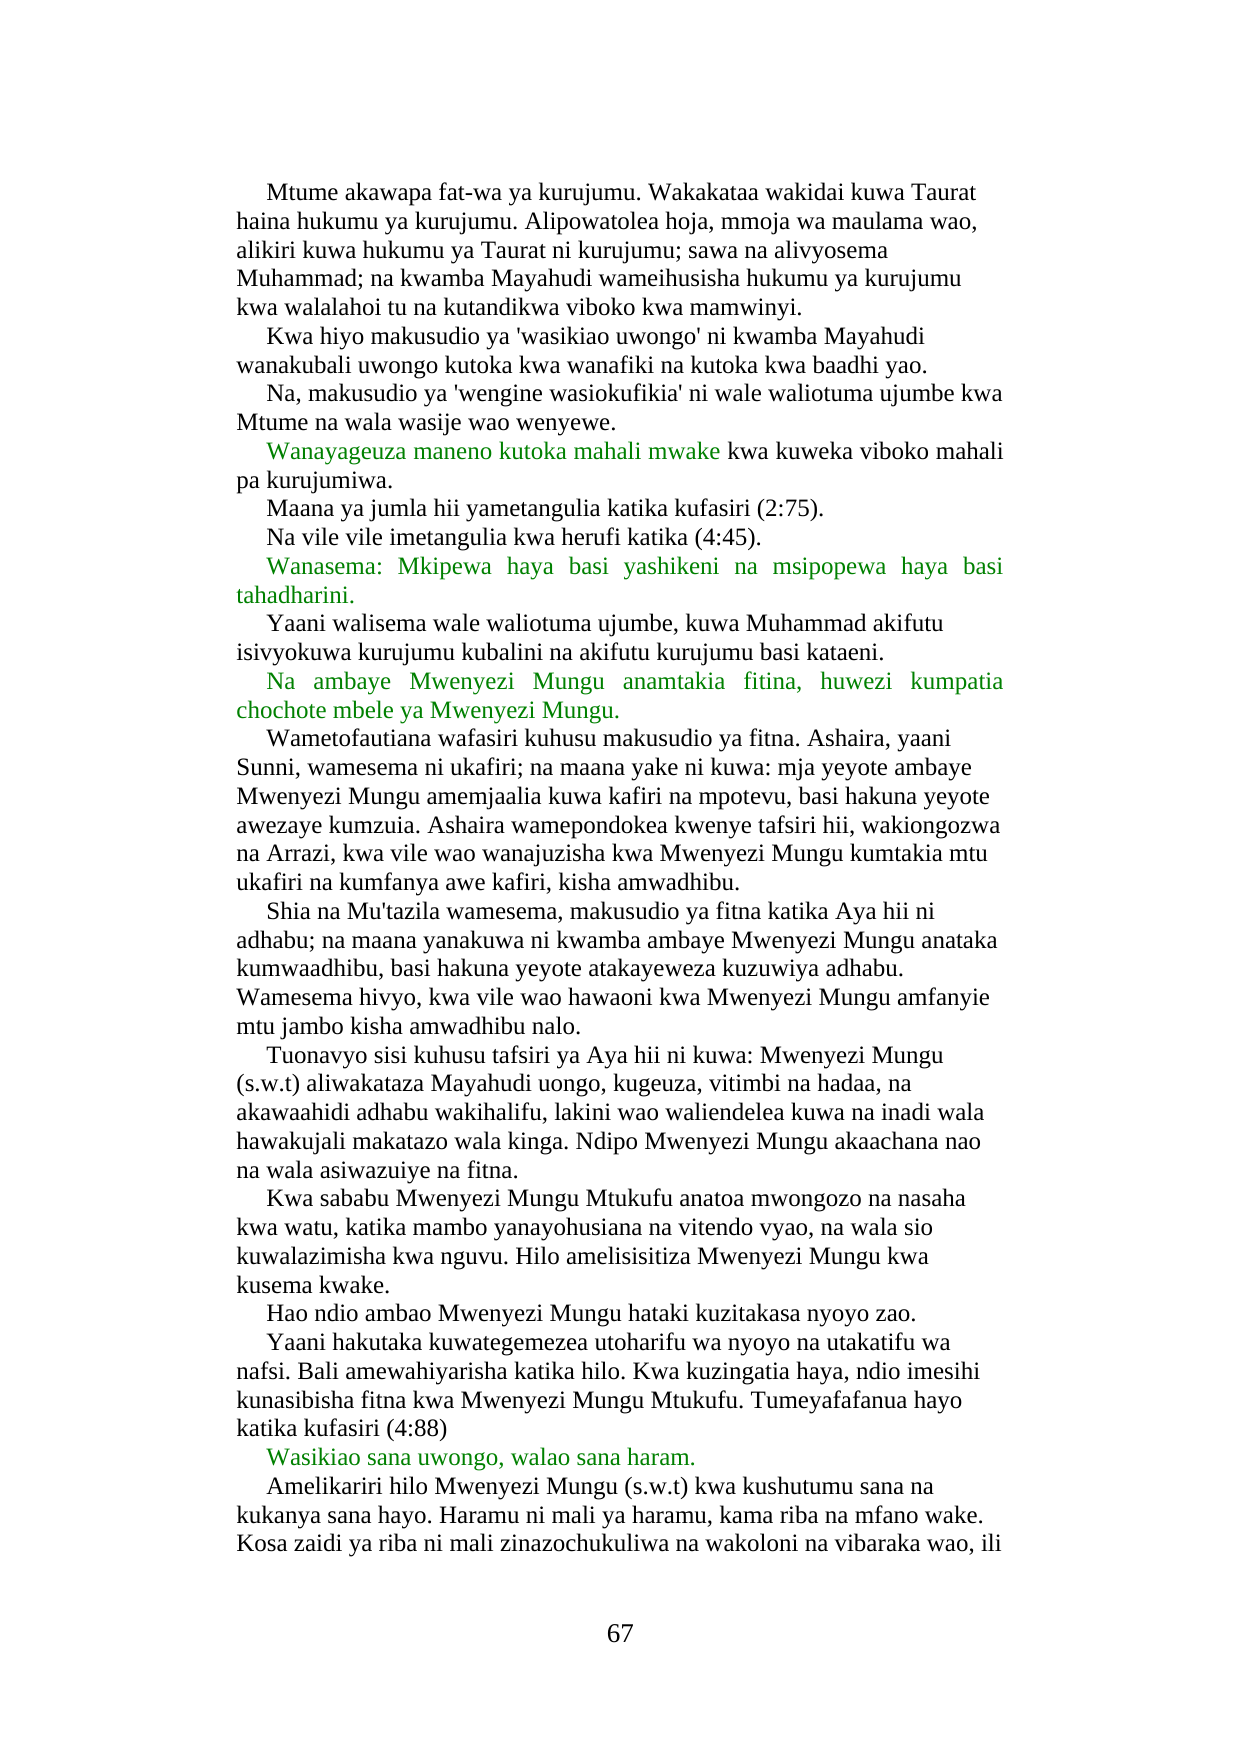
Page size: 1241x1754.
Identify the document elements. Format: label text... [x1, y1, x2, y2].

text Shia na Mu'tazila wamesema, makusudio ya fitna katika Aya hii ni adhabu; na maana yanakuwa ni kwamba ambaye Mwenyezi Mungu anataka kumwaadhibu, basi hakuna yeyote atakayeweza kuzuwiya adhabu. Wamesema hivyo, kwa vile wao hawaoni kwa Mwenyezi Mungu amfanyie mtu jambo kisha amwadhibu nalo. [236, 896, 1004, 1040]
text Kwa hiyo makusudio ya 'wasikiao uwongo' ni kwamba Mayahudi wanakubali uwongo kutoka kwa wanafiki na kutoka kwa baadhi yao. [236, 321, 1004, 378]
text Maana ya jumla hii yametangulia katika kufasiri (2:75). [236, 493, 1004, 522]
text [236, 1471, 1004, 1557]
text Na, makusudio ya 'wengine wasiokufikia' ni wale waliotuma ujumbe kwa Mtume na wala wasije wao wenyewe. [236, 378, 1004, 436]
text Hao ndio ambao Mwenyezi Mungu hataki kuzitakasa nyoyo zao. [236, 1298, 1004, 1327]
text Yaani walisema wale waliotuma ujumbe, kuwa Muhammad akifutu isivyokuwa kurujumu kubalini na akifutu kurujumu basi kataeni. [236, 608, 1004, 666]
text Na ambaye Mwenyezi Mungu anamtakia fitina, huwezi kumpatia chochote mbele ya Mwenyezi Mungu. [236, 666, 1004, 723]
text Wanasema: Mkipewa haya basi yashikeni na msipopewa haya basi tahadharini. [236, 551, 1004, 608]
text Kwa sababu Mwenyezi Mungu Mtukufu anatoa mwongozo na nasaha kwa watu, katika mambo yanayohusiana na vitendo vyao, na wala sio kuwalazimisha kwa nguvu. Hilo amelisisitiza Mwenyezi Mungu kwa kusema kwake. [236, 1183, 1004, 1298]
text Yaani hakutaka kuwategemezea utoharifu wa nyoyo na utakatifu wa nafsi. Bali amewahiyarisha katika hilo. Kwa kuzingatia haya, ndio imesihi kunasibisha fitna kwa Mwenyezi Mungu Mtukufu. Tumeyafafanua hayo katika kufasiri (4:88) [236, 1327, 1004, 1442]
text Wametofautiana wafasiri kuhusu makusudio ya fitna. Ashaira, yaani Sunni, wamesema ni ukafiri; na maana yake ni kuwa: mja yeyote ambaye Mwenyezi Mungu amemjaalia kuwa kafiri na mpotevu, basi hakuna yeyote awezaye kumzuia. Ashaira wamepondokea kwenye tafsiri hii, wakiongozwa na Arrazi, kwa vile wao wanajuzisha kwa Mwenyezi Mungu kumtakia mtu ukafiri na kumfanya awe kafiri, kisha amwadhibu. [236, 723, 1004, 896]
text Wanayageuza maneno kutoka mahali mwake kwa kuweka viboko mahali pa kurujumiwa. [236, 436, 1004, 493]
text Tuonavyo sisi kuhusu tafsiri ya Aya hii ni kuwa: Mwenyezi Mungu (s.w.t) aliwakataza Mayahudi uongo, kugeuza, vitimbi na hadaa, na akawaahidi adhabu wakihalifu, lakini wao waliendelea kuwa na inadi wala hawakujali makatazo wala kinga. Ndipo Mwenyezi Mungu akaachana nao na wala asiwazuiye na fitna. [236, 1040, 1004, 1183]
text Mtume akawapa fat-wa ya kurujumu. Wakakataa wakidai kuwa Taurat haina hukumu ya kurujumu. Alipowatolea hoja, mmoja wa maulama wao, alikiri kuwa hukumu ya Taurat ni kurujumu; sawa na alivyosema Muhammad; na kwamba Mayahudi wameihusisha hukumu ya kurujumu kwa walalahoi tu na kutandikwa viboko kwa mamwinyi. [236, 177, 1004, 321]
text Na vile vile imetangulia kwa herufi katika (4:45). [236, 522, 1004, 551]
text Wasikiao sana uwongo, walao sana haram. [236, 1442, 1004, 1471]
